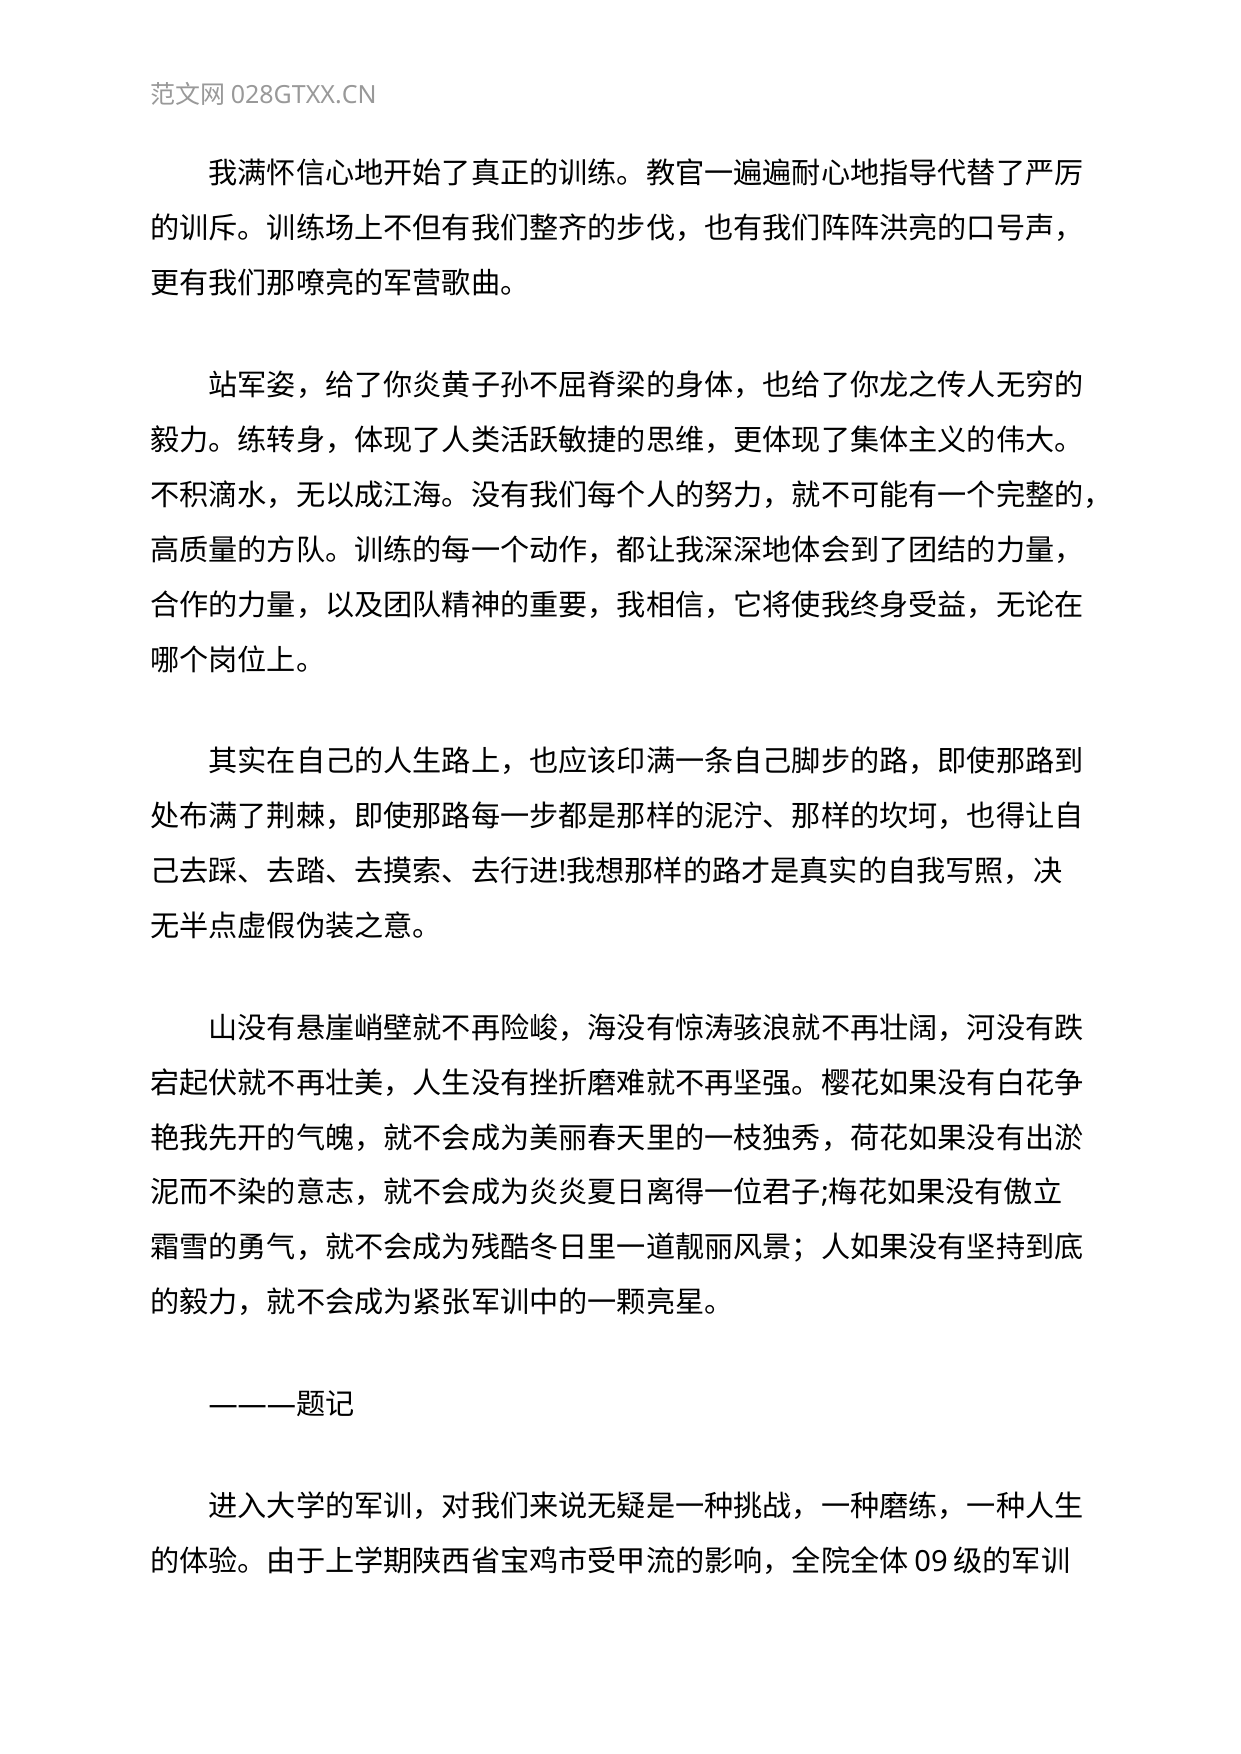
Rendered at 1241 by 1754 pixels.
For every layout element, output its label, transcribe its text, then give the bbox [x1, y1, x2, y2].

text ———题记 [150, 1381, 1090, 1423]
text 站军姿，给了你炎黄子孙不屈脊梁的身体，也给了你龙之传人无穷的毅力。练转身，体现了人类活跃敏捷的思维，更体现了集体主义的伟大。不积滴水，无以成江海。没有我们每个人的努力，就不可能有一个完整的，高质量的方队。训练的每一个动作，都让我深深地体会到了团结的力量，合作的力量，以及团队精神的重要，我相信，它将使我终身受益，无论在哪个岗位上。 [150, 362, 1090, 678]
text 山没有悬崖峭壁就不再险峻，海没有惊涛骇浪就不再壮阔，河没有跌宕起伏就不再壮美，人生没有挫折磨难就不再坚强。樱花如果没有白花争艳我先开的气魄，就不会成为美丽春天里的一枝独秀，荷花如果没有出淤泥而不染的意志，就不会成为炎炎夏日离得一位君子;梅花如果没有傲立霜雪的勇气，就不会成为残酷冬日里一道靓丽风景；人如果没有坚持到底的毅力，就不会成为紧张军训中的一颗亮星。 [150, 1004, 1090, 1321]
text 我满怀信心地开始了真正的训练。教官一遍遍耐心地指导代替了严厉的训斥。训练场上不但有我们整齐的步伐，也有我们阵阵洪亮的口号声，更有我们那嘹亮的军营歌曲。 [150, 150, 1090, 302]
text 其实在自己的人生路上，也应该印满一条自己脚步的路，即使那路到处布满了荆棘，即使那路每一步都是那样的泥泞、那样的坎坷，也得让自己去踩、去踏、去摸索、去行进!我想那样的路才是真实的自我写照，决无半点虚假伪装之意。 [150, 738, 1090, 945]
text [150, 1483, 1090, 1580]
